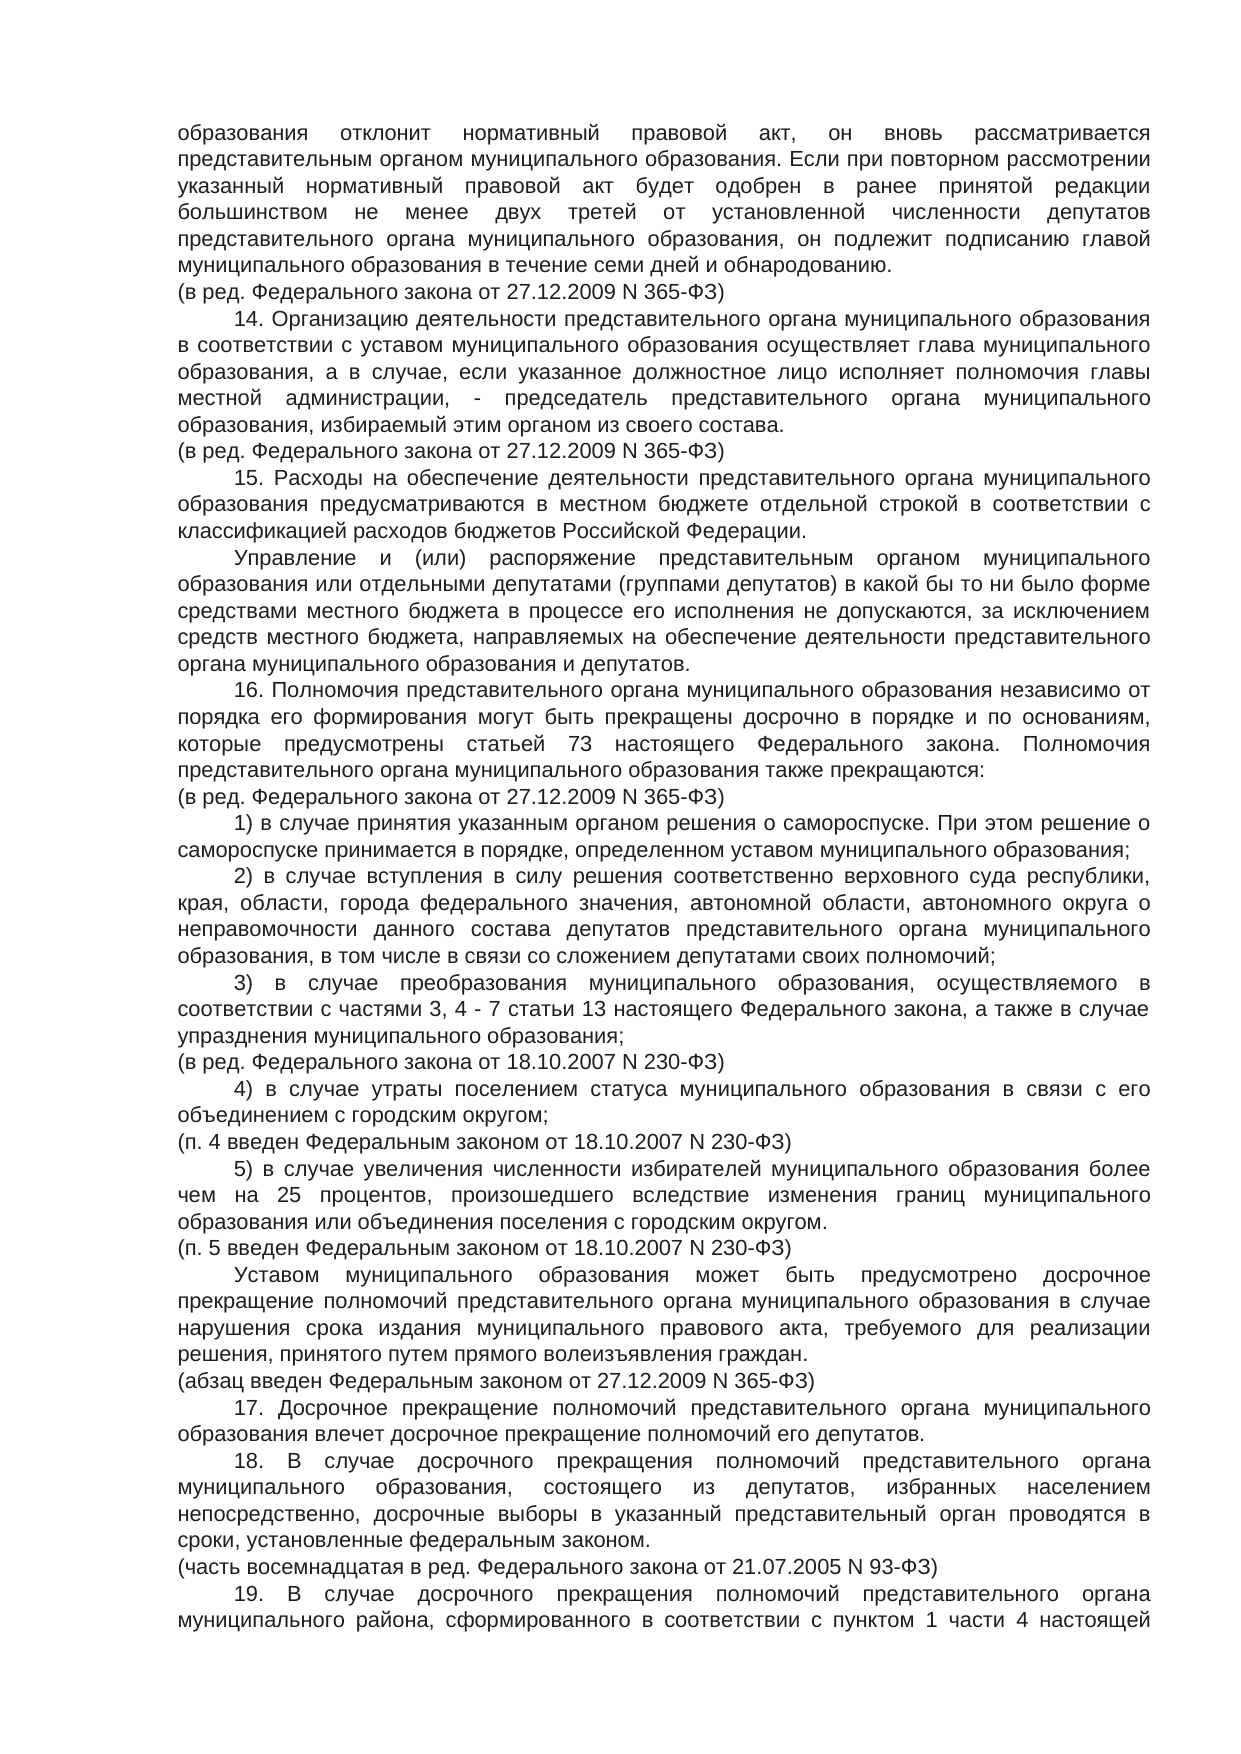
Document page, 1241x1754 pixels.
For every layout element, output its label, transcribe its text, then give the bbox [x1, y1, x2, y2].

text 2) в случае вступления в силу решения соответственно верховного суда республики, края, области, города федерального значения, автономной области, автономного округа о неправомочности данного состава депутатов представительного органа муниципального образования, в том числе в связи со сложением депутатами своих полномочий; [177, 862, 1152, 968]
text 3) в случае преобразования муниципального образования, осуществляемого в соответствии с частями 3, 4 - 7 статьи 13 настоящего Федерального закона, а также в случае упразднения муниципального образования; [177, 968, 1152, 1048]
text 16. Полномочия представительного органа муниципального образования независимо от порядка его формирования могут быть прекращены досрочно в порядке и по основаниям, которые предусмотрены статьей 73 настоящего Федерального закона. Полномочия представительного органа муниципального образования также прекращаются: [177, 676, 1152, 782]
text (часть восемнадцатая в ред. Федерального закона от 21.07.2005 N 93-ФЗ) [177, 1552, 1152, 1579]
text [177, 118, 1152, 277]
text 5) в случае увеличения численности избирателей муниципального образования более чем на 25 процентов, произошедшего вследствие изменения границ муниципального образования или объединения поселения с городским округом. [177, 1154, 1152, 1234]
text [177, 1579, 1152, 1632]
text 4) в случае утраты поселением статуса муниципального образования в связи с его объединением с городским округом; [177, 1074, 1152, 1127]
text Уставом муниципального образования может быть предусмотрено досрочное прекращение полномочий представительного органа муниципального образования в случае нарушения срока издания муниципального правового акта, требуемого для реализации решения, принятого путем прямого волеизъявления граждан. [177, 1260, 1152, 1367]
text 1) в случае принятия указанным органом решения о самороспуске. При этом решение о самороспуске принимается в порядке, определенном уставом муниципального образования; [177, 809, 1152, 862]
text (п. 4 введен Федеральным законом от 18.10.2007 N 230-ФЗ) [177, 1127, 1152, 1154]
text (в ред. Федерального закона от 18.10.2007 N 230-ФЗ) [177, 1048, 1152, 1074]
text (в ред. Федерального закона от 27.12.2009 N 365-ФЗ) [177, 277, 1152, 304]
text 17. Досрочное прекращение полномочий представительного органа муниципального образования влечет досрочное прекращение полномочий его депутатов. [177, 1393, 1152, 1446]
text (абзац введен Федеральным законом от 27.12.2009 N 365-ФЗ) [177, 1367, 1152, 1393]
text (п. 5 введен Федеральным законом от 18.10.2007 N 230-ФЗ) [177, 1234, 1152, 1260]
text Управление и (или) распоряжение представительным органом муниципального образования или отдельными депутатами (группами депутатов) в какой бы то ни было форме средствами местного бюджета в процессе его исполнения не допускаются, за исключением средств местного бюджета, направляемых на обеспечение деятельности представительного органа муниципального образования и депутатов. [177, 543, 1152, 676]
text (в ред. Федерального закона от 27.12.2009 N 365-ФЗ) [177, 782, 1152, 809]
text 18. В случае досрочного прекращения полномочий представительного органа муниципального образования, состоящего из депутатов, избранных населением непосредственно, досрочные выборы в указанный представительный орган проводятся в сроки, установленные федеральным законом. [177, 1446, 1152, 1552]
text 14. Организацию деятельности представительного органа муниципального образования в соответствии с уставом муниципального образования осуществляет глава муниципального образования, а в случае, если указанное должностное лицо исполняет полномочия главы местной администрации, - председатель представительного органа муниципального образования, избираемый этим органом из своего состава. [177, 304, 1152, 437]
text 15. Расходы на обеспечение деятельности представительного органа муниципального образования предусматриваются в местном бюджете отдельной строкой в соответствии с классификацией расходов бюджетов Российской Федерации. [177, 463, 1152, 543]
text (в ред. Федерального закона от 27.12.2009 N 365-ФЗ) [177, 437, 1152, 463]
